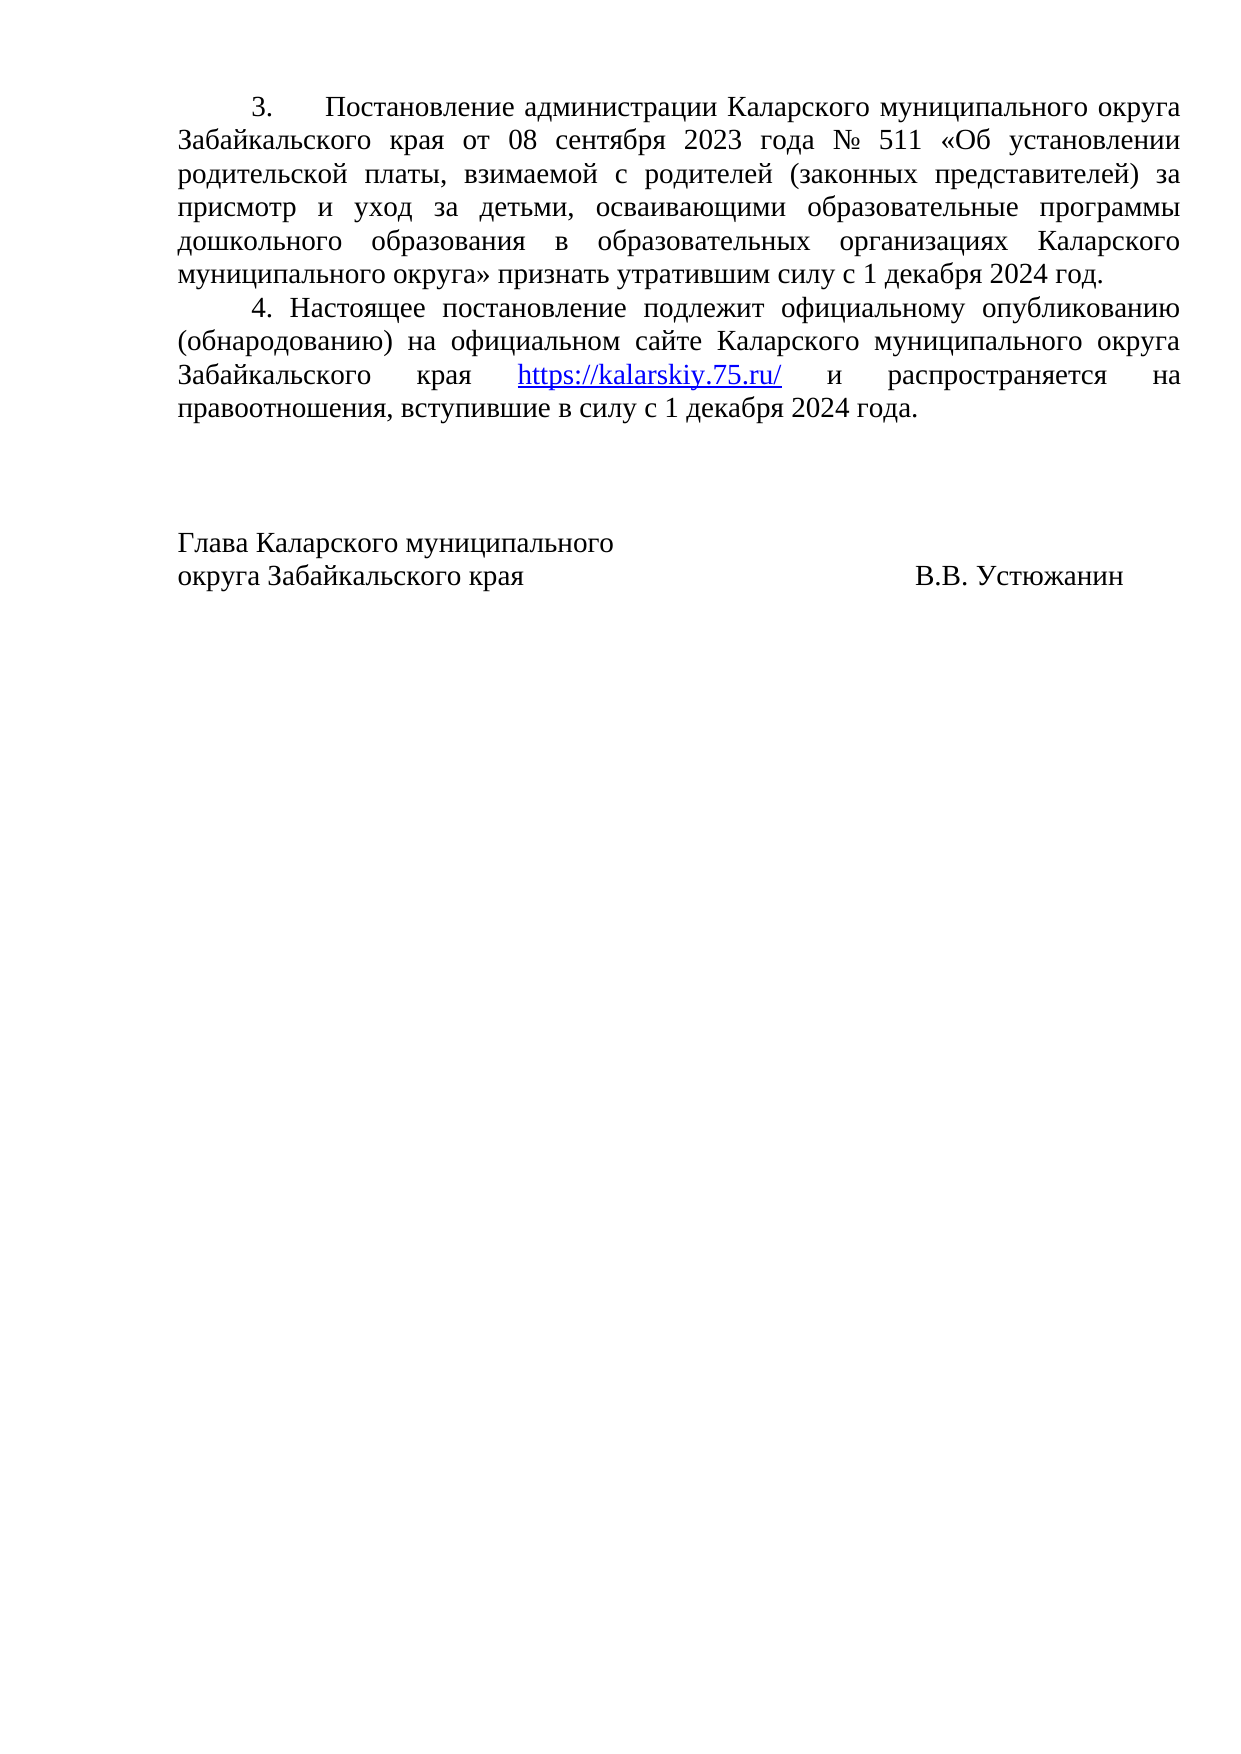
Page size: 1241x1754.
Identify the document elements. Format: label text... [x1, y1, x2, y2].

text 4. Настоящее постановление подлежит официальному опубликованию (обнародованию) на официальном сайте Каларского муниципального округа Забайкальского края https://kalarskiy.75.ru/ и распространяется на правоотношения, вступившие в силу с 1 декабря 2024 года. [177, 290, 1181, 424]
text Глава Каларского муниципального [177, 525, 1181, 558]
list Постановление администрации Каларского муниципального округа Забайкальского края от 08 сентября 2023 года № 511 «Об установлении родительской платы, взимаемой с родителей (законных представителей) за присмотр и уход за детьми, осваивающими образовательные программы дошкольного образования в образовательных организациях Каларского муниципального округа» признать утратившим силу с 1 декабря 2024 год. [177, 89, 1181, 290]
text округа Забайкальского края В.В. Устюжанин [177, 558, 1181, 592]
